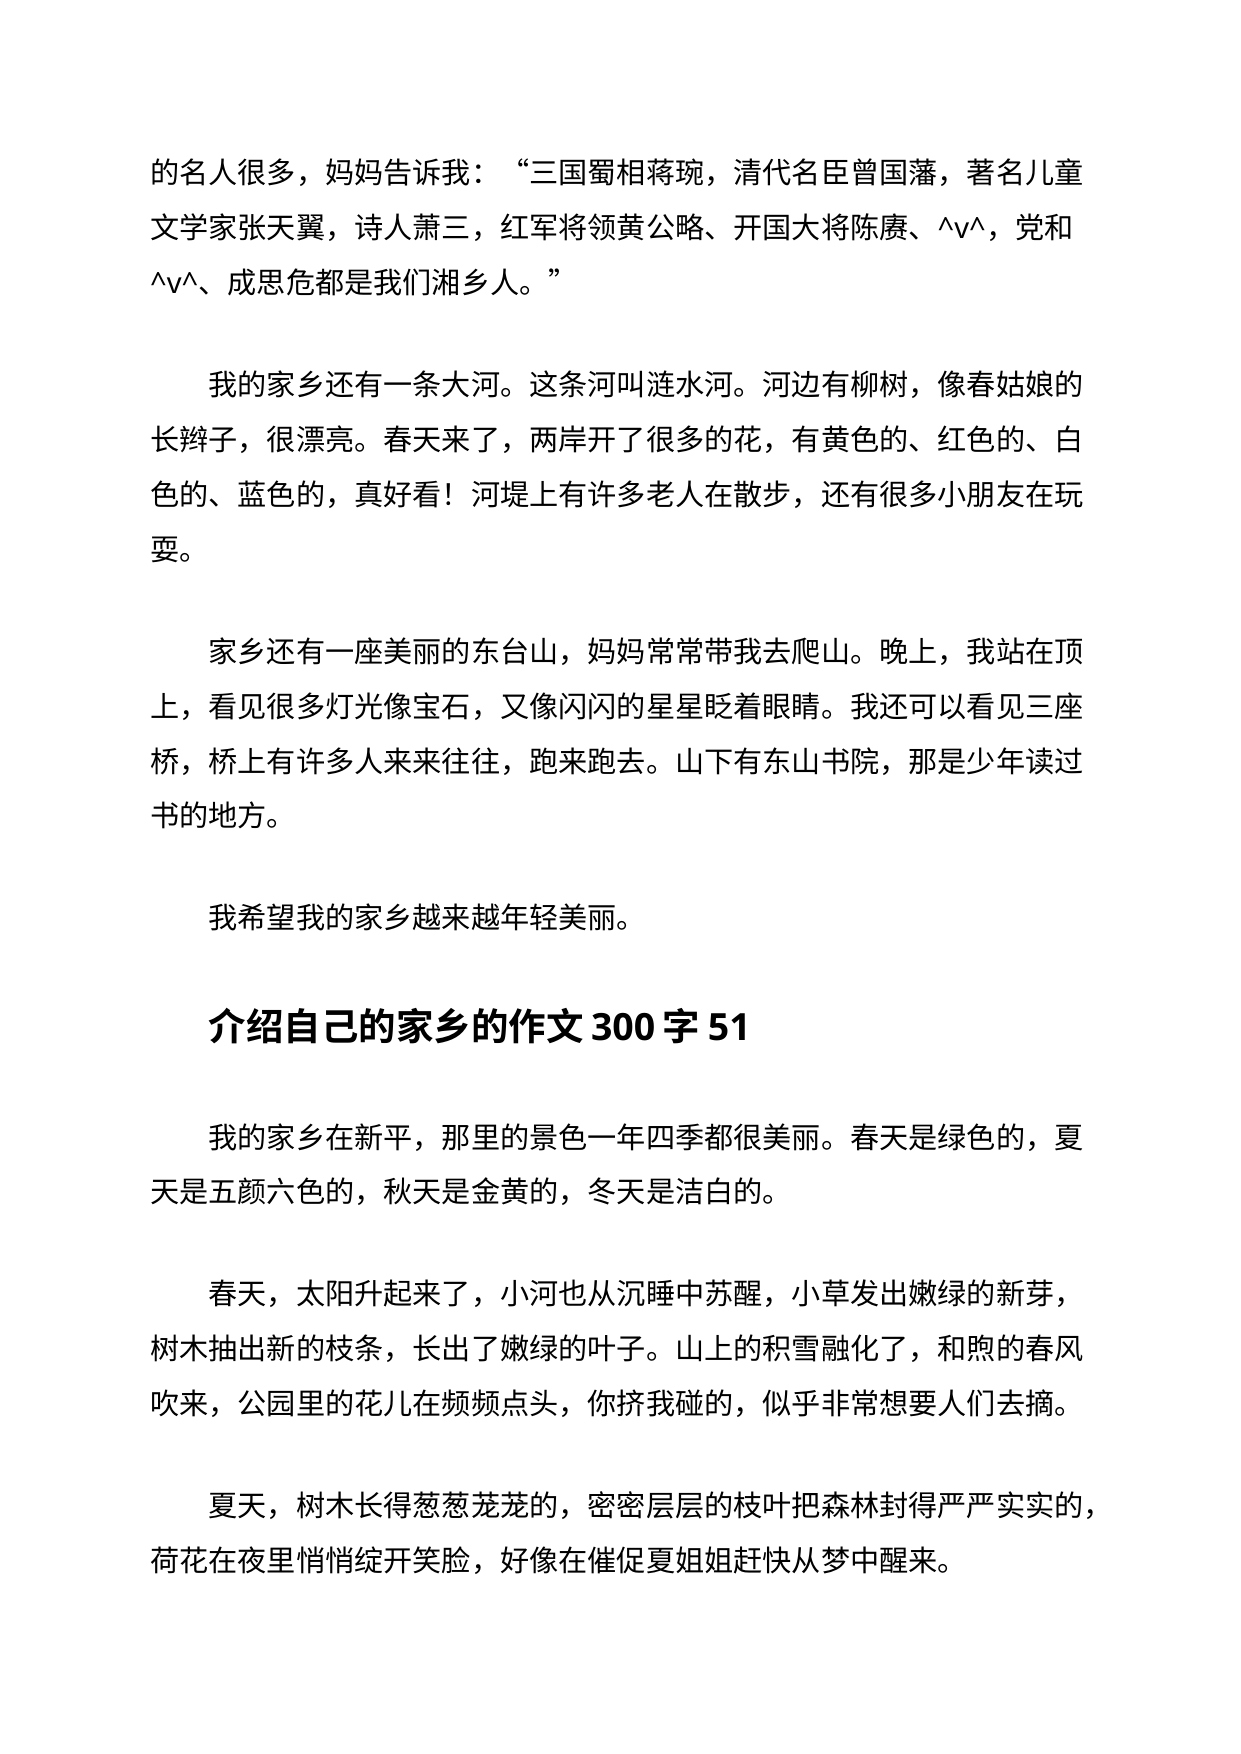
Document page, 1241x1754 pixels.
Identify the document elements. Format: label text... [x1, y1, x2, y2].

text 家乡还有一座美丽的东台山，妈妈常常带我去爬山。晚上，我站在顶上，看见很多灯光像宝石，又像闪闪的星星眨着眼睛。我还可以看见三座桥，桥上有许多人来来往往，跑来跑去。山下有东山书院，那是少年读过书的地方。 [150, 628, 1090, 835]
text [150, 150, 1090, 302]
text 我的家乡还有一条大河。这条河叫涟水河。河边有柳树，像春姑娘的长辫子，很漂亮。春天来了，两岸开了很多的花，有黄色的、红色的、白色的、蓝色的，真好看！河堤上有许多老人在散步，还有很多小朋友在玩耍。 [150, 362, 1090, 569]
text 我希望我的家乡越来越年轻美丽。 [150, 895, 1090, 937]
text 夏天，树木长得葱葱茏茏的，密密层层的枝叶把森林封得严严实实的，荷花在夜里悄悄绽开笑脸，好像在催促夏姐姐赶快从梦中醒来。 [150, 1482, 1090, 1579]
text 春天，太阳升起来了，小河也从沉睡中苏醒，小草发出嫩绿的新芽，树木抽出新的枝条，长出了嫩绿的叶子。山上的积雪融化了，和煦的春风吹来，公园里的花儿在频频点头，你挤我碰的，似乎非常想要人们去摘。 [150, 1271, 1090, 1423]
text 我的家乡在新平，那里的景色一年四季都很美丽。春天是绿色的，夏天是五颜六色的，秋天是金黄的，冬天是洁白的。 [150, 1114, 1090, 1211]
text 介绍自己的家乡的作文300字51 [150, 997, 1090, 1051]
